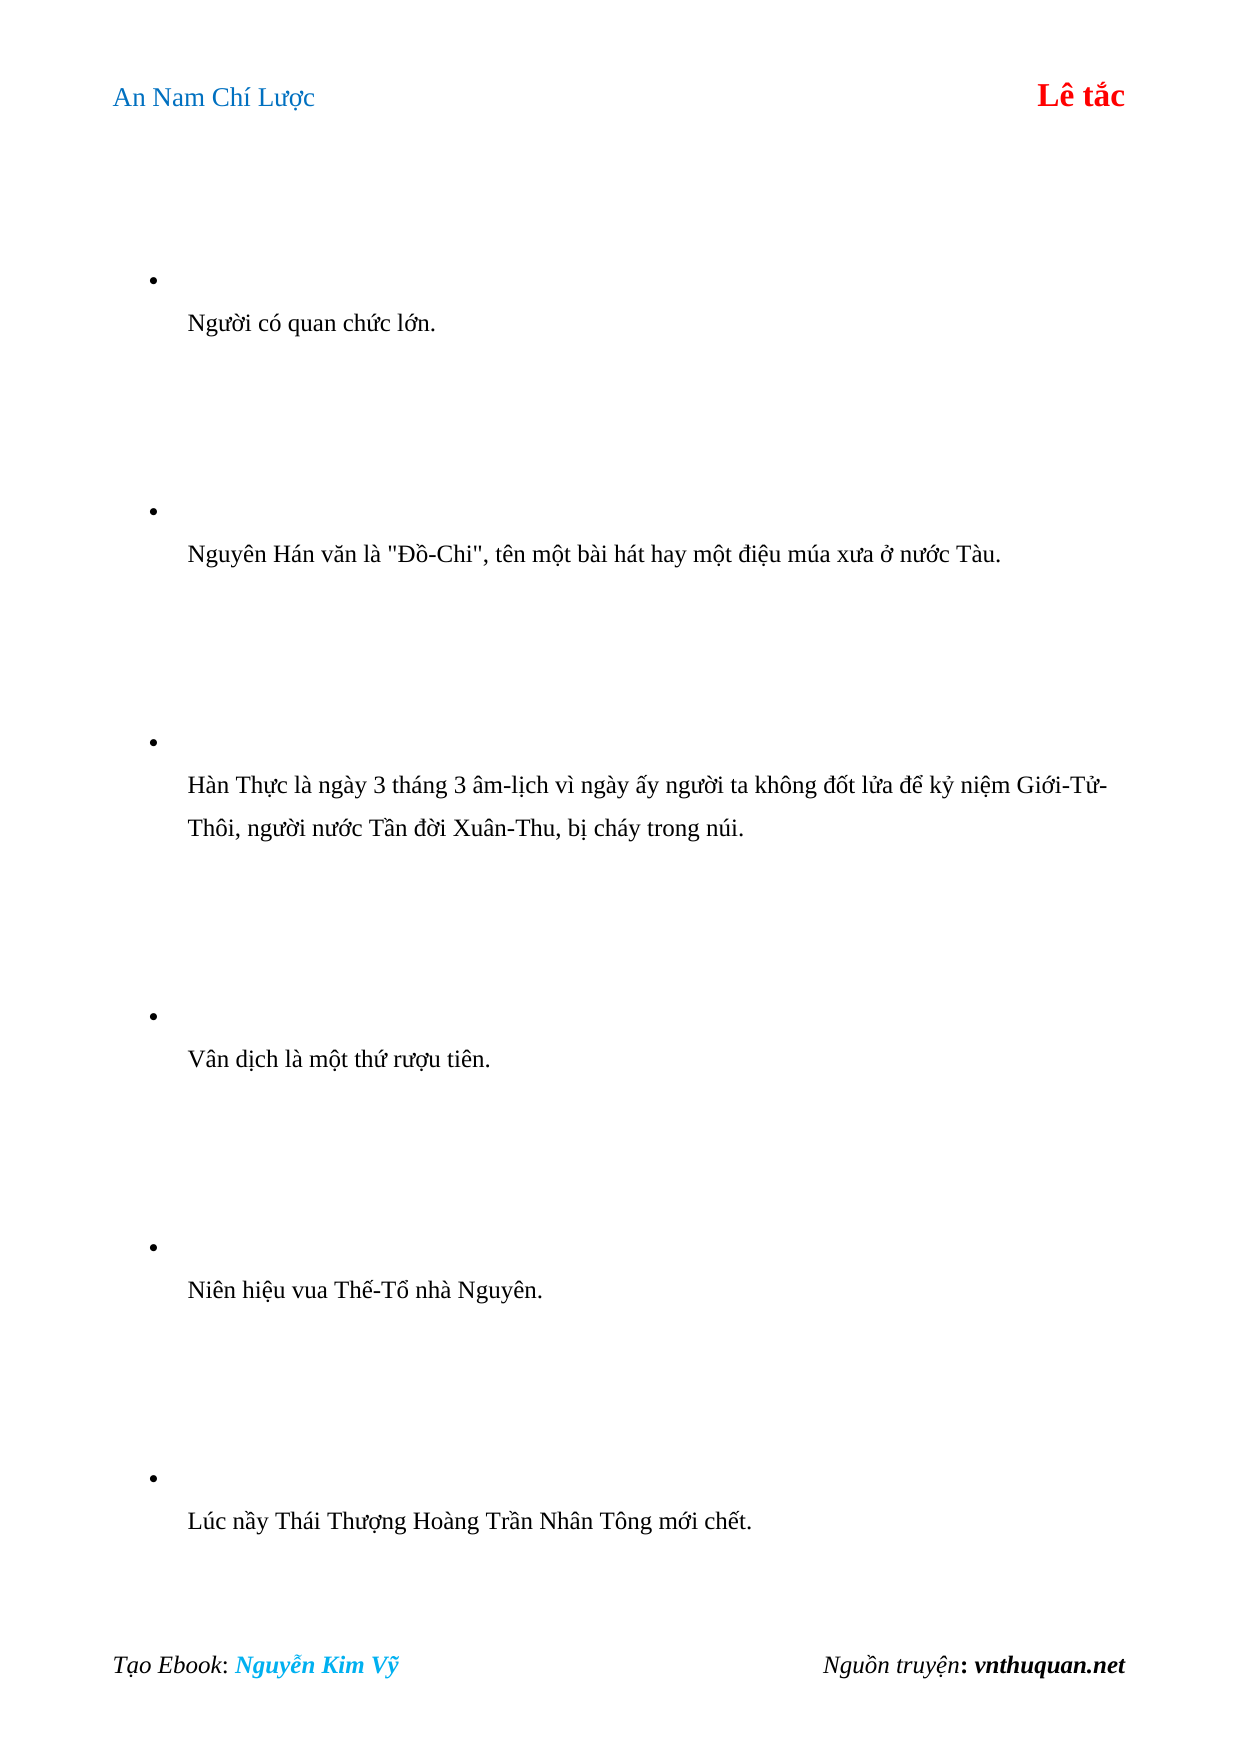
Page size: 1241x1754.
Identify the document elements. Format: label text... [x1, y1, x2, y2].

list Vân dịch là một thứ rượu tiên. [150, 1001, 1128, 1073]
list Lúc nầy Thái Thượng Hoàng Trần Nhân Tông mới chết. [150, 1463, 1128, 1534]
list Niên hiệu vua Thế-Tổ nhà Nguyên. [150, 1232, 1128, 1304]
list Người có quan chức lớn. [150, 265, 1128, 337]
list Hàn Thực là ngày 3 tháng 3 âm-lịch vì ngày ấy người ta không đốt lửa để kỷ niệm Giới-Tử-Thôi, người nước Tần đời Xuân-Thu, bị cháy trong núi. [150, 727, 1128, 842]
list Nguyên Hán văn là "Đồ-Chi", tên một bài hát hay một điệu múa xưa ở nước Tàu. [150, 496, 1128, 568]
